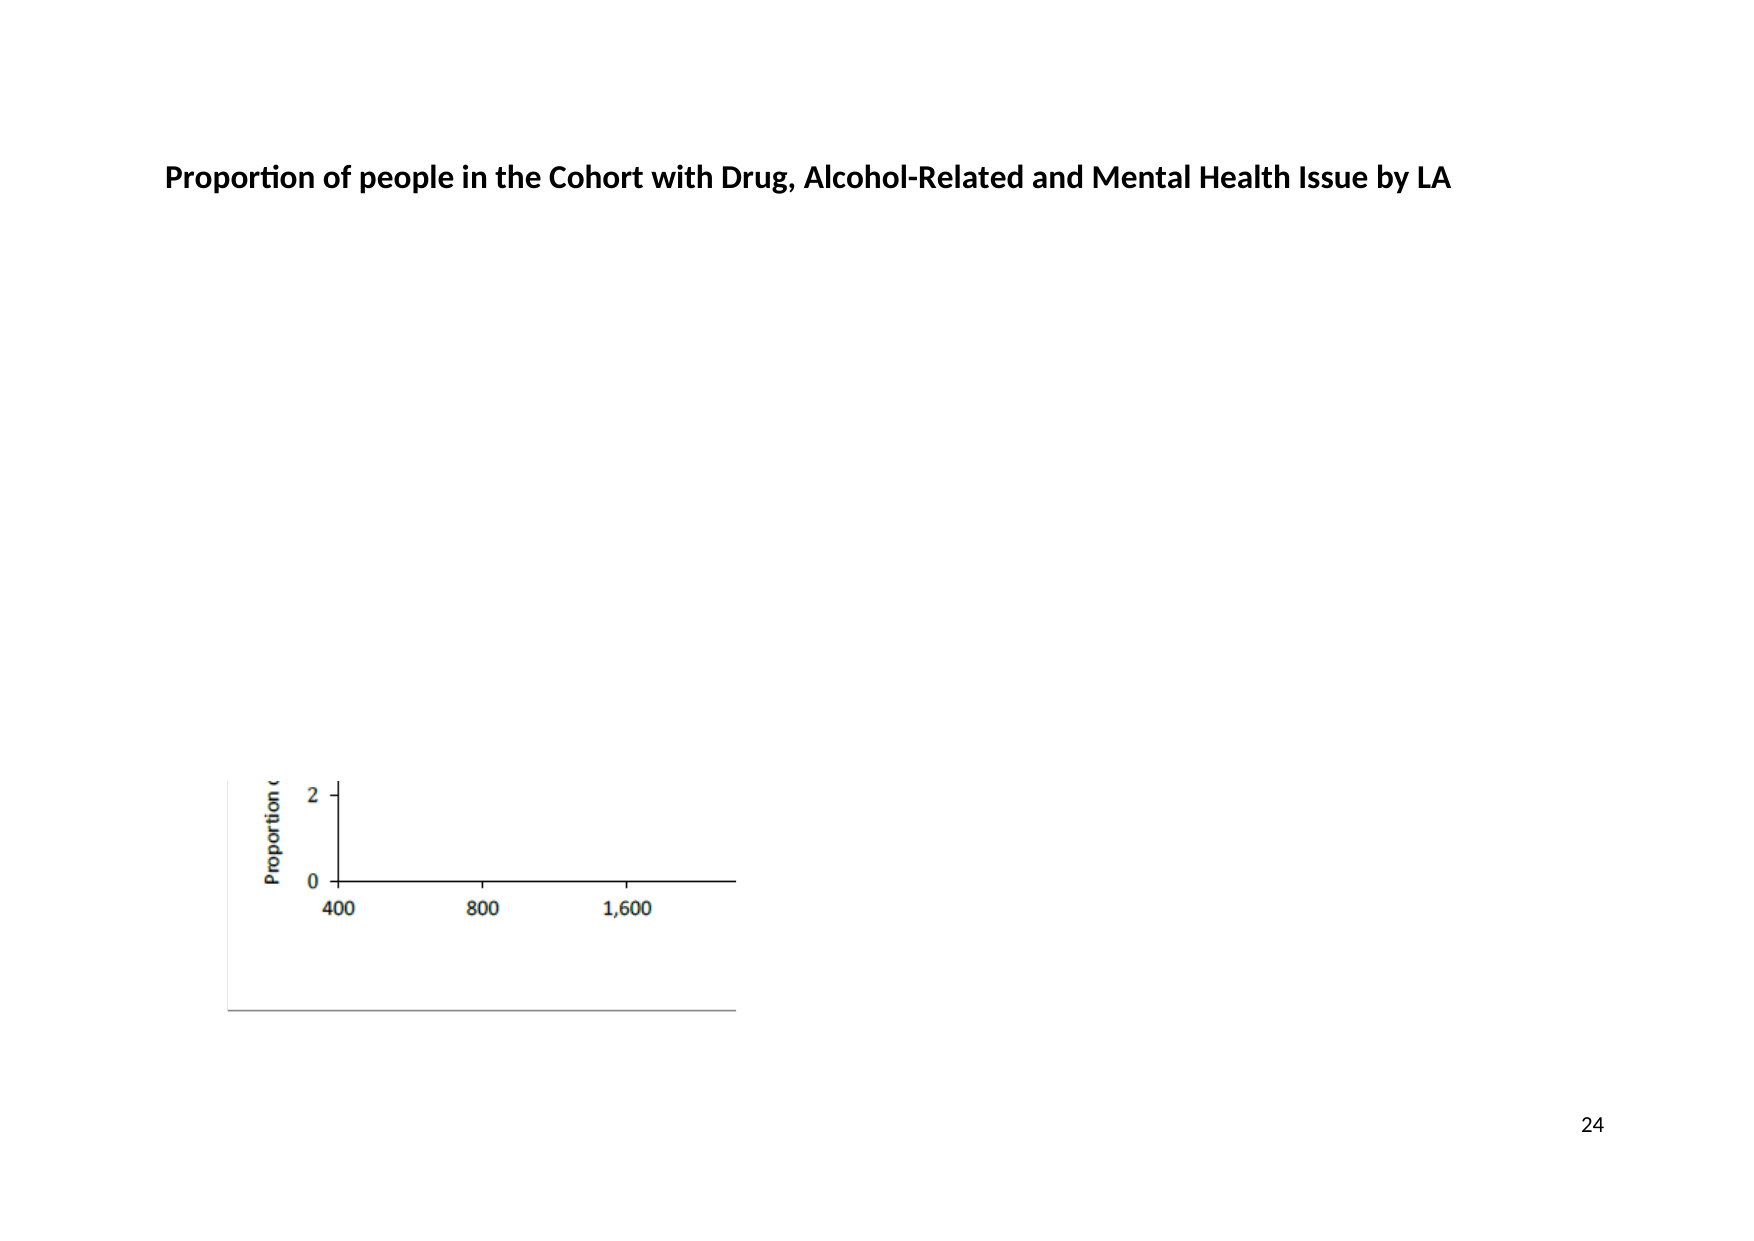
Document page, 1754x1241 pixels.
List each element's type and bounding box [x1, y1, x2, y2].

picture [227, 783, 737, 1016]
